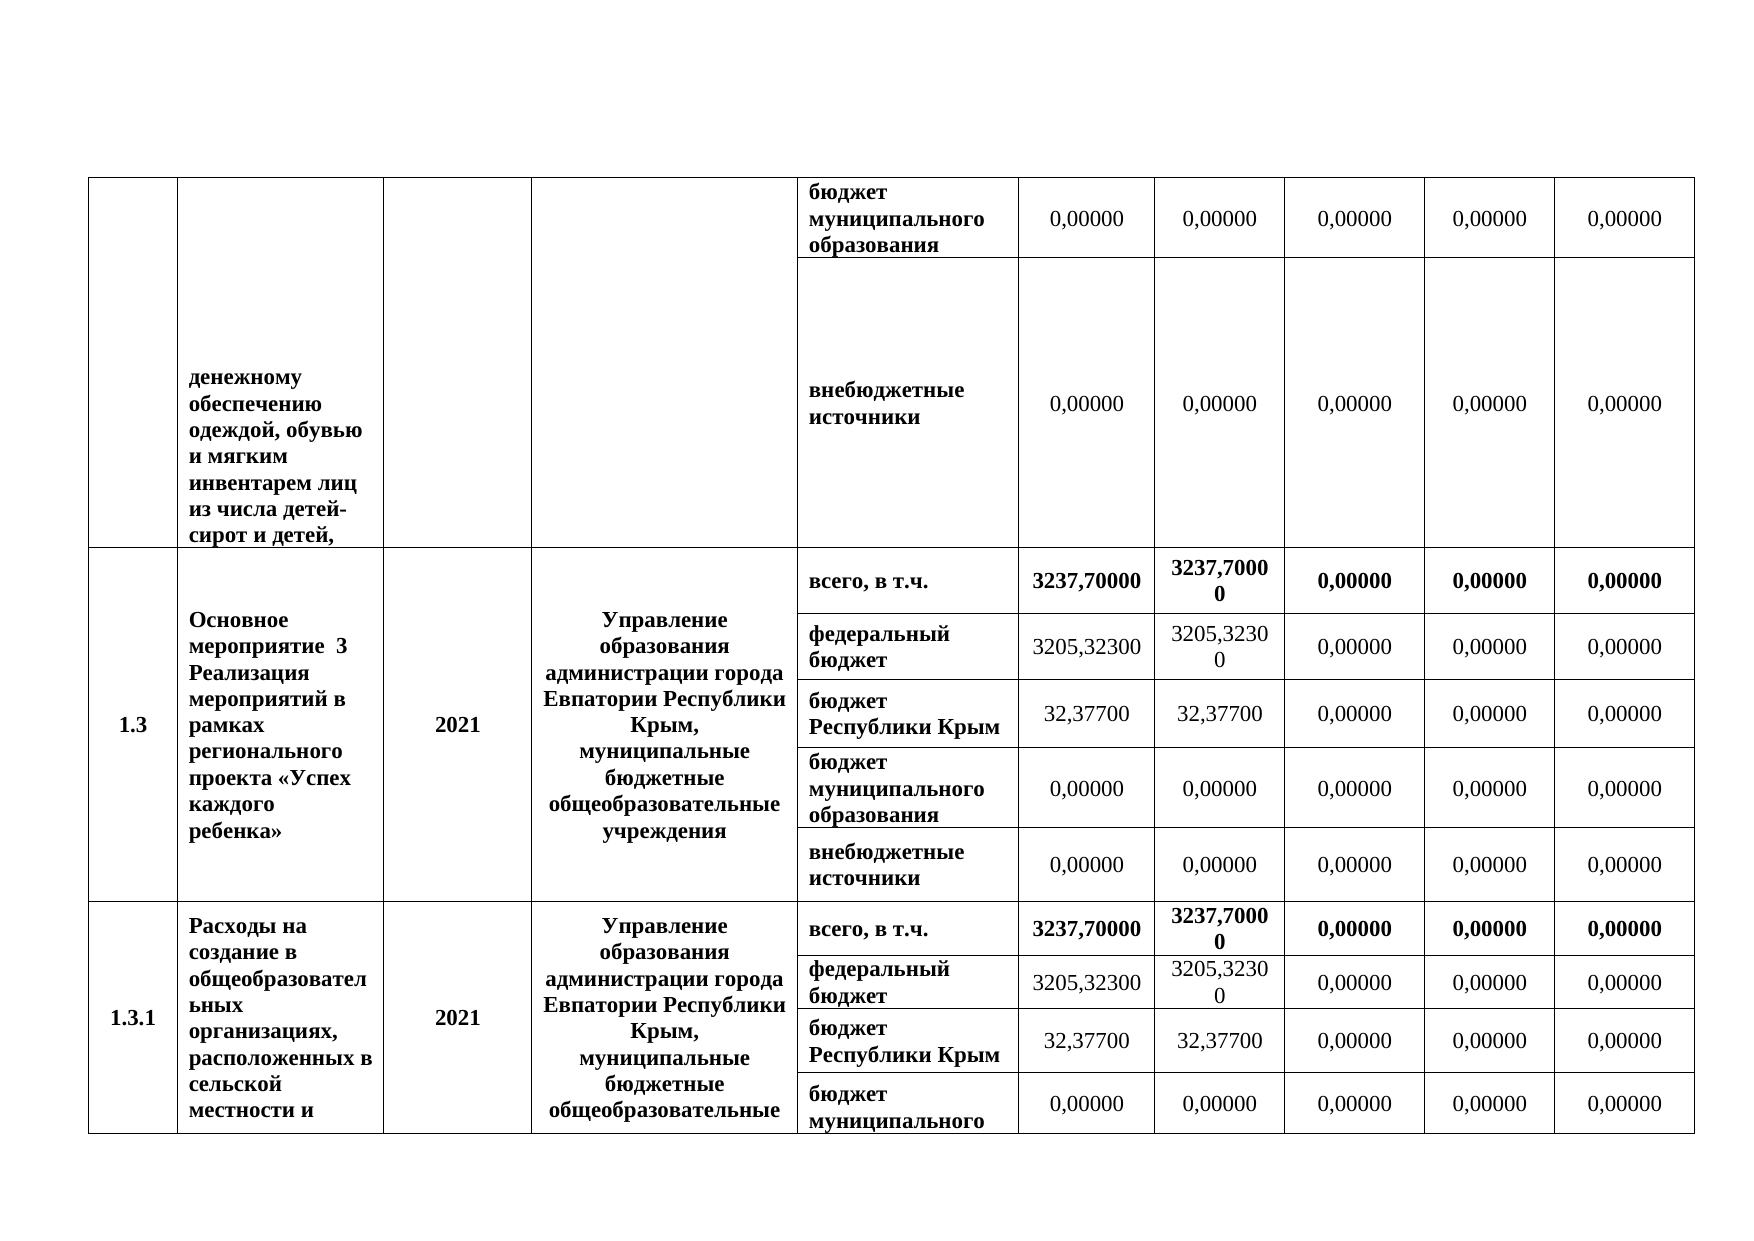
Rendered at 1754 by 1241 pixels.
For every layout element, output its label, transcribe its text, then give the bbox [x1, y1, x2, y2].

table_cell 0,00000 [1155, 828, 1284, 901]
table_cell 32,37700 [1155, 680, 1284, 747]
table_cell внебюджетные источники [798, 258, 1018, 547]
table_cell Основное мероприятие 3 Реализация мероприятий в рамках регионального проекта «Успех каждого ребенка» [178, 548, 383, 901]
table_cell федеральный бюджет [798, 614, 1018, 678]
table_cell 3237,70000 [1155, 548, 1284, 613]
table_cell 0,00000 [1019, 828, 1154, 901]
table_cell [532, 902, 797, 1133]
table_cell всего, в т.ч. [798, 548, 1018, 613]
table_cell 0,00000 [1155, 258, 1284, 547]
table_cell 0,00000 [1285, 614, 1424, 678]
table_cell 0,00000 [1285, 258, 1424, 547]
table_cell 0,00000 [1555, 902, 1694, 954]
table_cell 2021 [384, 902, 531, 1133]
table_cell 0,00000 [1555, 748, 1694, 827]
table_cell 2021 [384, 548, 531, 901]
table_cell 0,00000 [1555, 614, 1694, 678]
table_cell 0,00000 [1555, 1073, 1694, 1133]
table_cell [798, 1073, 1018, 1133]
table_cell Управление образования администрации города Евпатории Республики Крым, муниципальные бюджетные общеобразовательные учреждения [532, 548, 797, 901]
table_cell 1.3 [89, 548, 177, 901]
table_cell 0,00000 [1155, 1073, 1284, 1133]
table_cell 0,00000 [1425, 548, 1554, 613]
table_cell 0,00000 [1555, 258, 1694, 547]
table_cell 0,00000 [1285, 748, 1424, 827]
table_cell 0,00000 [1555, 1009, 1694, 1072]
table_cell 3205,32300 [1155, 956, 1284, 1008]
table_cell 0,00000 [1019, 178, 1154, 257]
table_cell бюджет муниципального образования [798, 178, 1018, 257]
table_cell 0,00000 [1425, 828, 1554, 901]
table_cell 0,00000 [1555, 956, 1694, 1008]
table_cell бюджет Республики Крым [798, 1009, 1018, 1072]
table_cell 0,00000 [1155, 748, 1284, 827]
table_cell 0,00000 [1019, 748, 1154, 827]
table_cell 0,00000 [1425, 680, 1554, 747]
table_cell внебюджетные источники [798, 828, 1018, 901]
table_cell 0,00000 [1019, 258, 1154, 547]
table_cell 0,00000 [1425, 614, 1554, 678]
table_cell 3237,70000 [1155, 902, 1284, 954]
table_cell 0,00000 [1425, 748, 1554, 827]
table_cell 0,00000 [1285, 956, 1424, 1008]
table_cell 3205,32300 [1019, 956, 1154, 1008]
table_cell федеральный бюджет [798, 956, 1018, 1008]
table_cell 0,00000 [1285, 902, 1424, 954]
table_cell 0,00000 [1285, 1073, 1424, 1133]
table_cell 32,37700 [1019, 1009, 1154, 1072]
table_cell 0,00000 [1425, 956, 1554, 1008]
table_cell 0,00000 [1555, 178, 1694, 257]
table_cell 0,00000 [1285, 178, 1424, 257]
table_cell 0,00000 [1425, 902, 1554, 954]
table_cell всего, в т.ч. [798, 902, 1018, 954]
table_cell 3237,70000 [1019, 548, 1154, 613]
table_cell 0,00000 [1555, 548, 1694, 613]
table_cell 0,00000 [1155, 178, 1284, 257]
table_cell бюджет муниципального образования [798, 748, 1018, 827]
table_cell 32,37700 [1155, 1009, 1284, 1072]
table_cell 0,00000 [1425, 258, 1554, 547]
table_cell 32,37700 [1019, 680, 1154, 747]
table_cell 3205,32300 [1155, 614, 1284, 678]
table_cell 3237,70000 [1019, 902, 1154, 954]
table_cell 0,00000 [1425, 1073, 1554, 1133]
table_cell 3205,32300 [1019, 614, 1154, 678]
table_cell 0,00000 [1285, 1009, 1424, 1072]
table_cell 0,00000 [1425, 178, 1554, 257]
table_cell Расходы на создание в общеобразовательных организациях, расположенных в сельской местности и малых городах, условий для занятий физической культурой и спортом [178, 902, 383, 1133]
table_cell 0,00000 [1019, 1073, 1154, 1133]
table_cell 0,00000 [1425, 1009, 1554, 1072]
table_cell бюджет Республики Крым [798, 680, 1018, 747]
table_cell 1.3.1 [89, 902, 177, 1133]
table_cell 0,00000 [1285, 680, 1424, 747]
table_cell 0,00000 [1285, 548, 1424, 613]
table_cell 0,00000 [1285, 828, 1424, 901]
table_cell 0,00000 [1555, 680, 1694, 747]
table_cell 0,00000 [1555, 828, 1694, 901]
